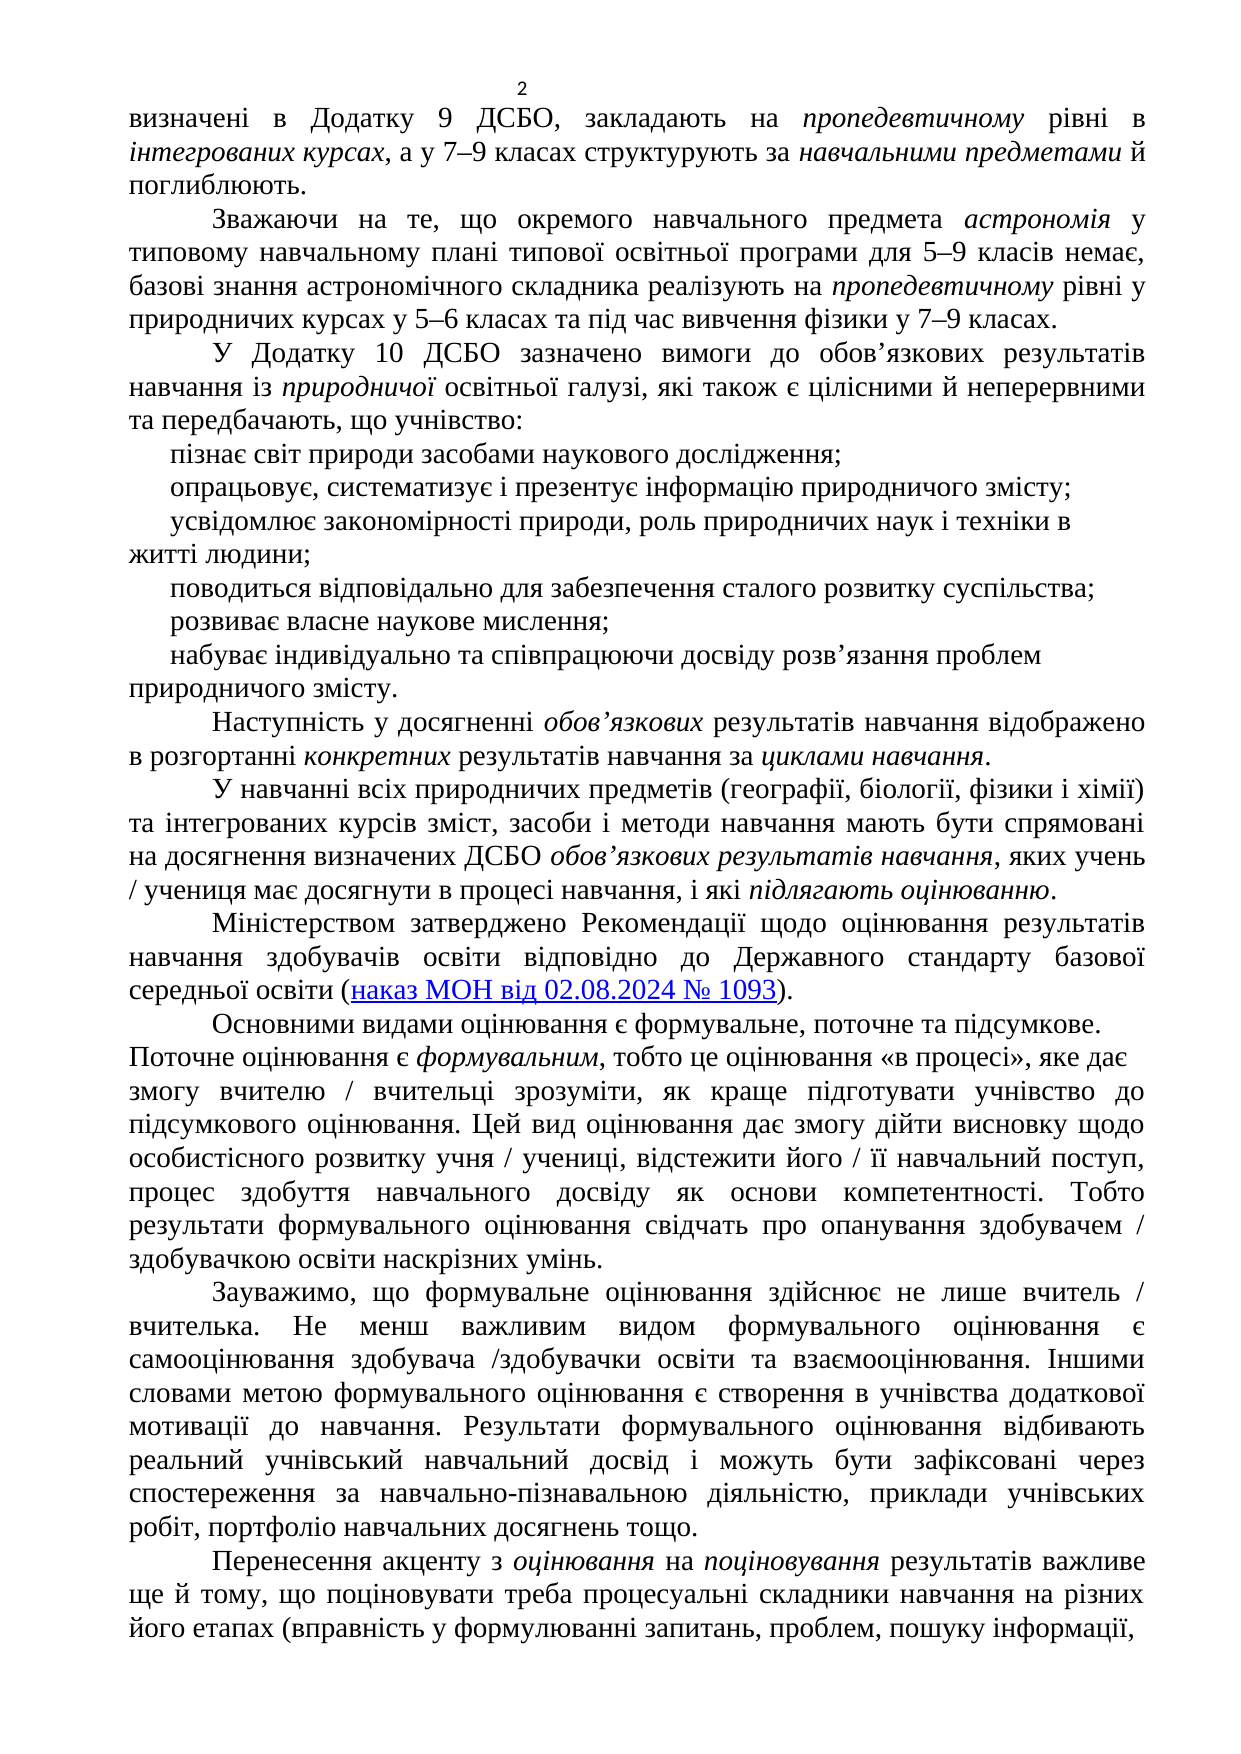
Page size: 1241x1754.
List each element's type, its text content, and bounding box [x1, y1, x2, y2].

text Наступність у досягненні обов’язкових результатів навчання відображено в розгортанні конкретних результатів навчання за циклами навчання. [128, 704, 1146, 771]
text житті людини; [128, 536, 1146, 570]
text поводиться відповідально для забезпечення сталого розвитку суспільства; [128, 570, 1146, 603]
text змогу вчителю / вчительці зрозуміти, як краще підготувати учнівство до підсумкового оцінювання. Цей вид оцінювання дає змогу дійти висновку щодо особистісного розвитку учня / учениці, відстежити його / її навчальний поступ, процес здобуття навчального досвіду як основи компетентності. Тобто результати формувального оцінювання свідчать про опанування здобувачем / здобувачкою освіти наскрізних умінь. [128, 1073, 1146, 1274]
text У навчанні всіх природничих предметів (географії, біології, фізики і хімії) та інтегрованих курсів зміст, засоби і методи навчання мають бути спрямовані на досягнення визначених ДСБО обов’язкових результатів навчання, яких учень / учениця має досягнути в процесі навчання, і які підлягають оцінюванню. [128, 771, 1146, 905]
text визначені в Додатку 9 ДСБО, закладають на пропедевтичному рівні в інтегрованих курсах, а у 7–9 класах структурують за навчальними предметами й поглиблюють. [128, 100, 1146, 201]
text Міністерством затверджено Рекомендації щодо оцінювання результатів навчання здобувачів освіти відповідно до Державного стандарту базової середньої освіти (наказ МОН від 02.08.2024 № 1093). [128, 905, 1146, 1006]
text Зважаючи на те, що окремого навчального предмета астрономія у типовому навчальному плані типової освітньої програми для 5–9 класів немає, базові знання астрономічного складника реалізують на пропедевтичному рівні у природничих курсах у 5–6 класах та під час вивчення фізики у 7–9 класах. [128, 201, 1146, 335]
text опрацьовує, систематизує і презентує інформацію природничого змісту; [128, 469, 1146, 503]
text Основними видами оцінювання є формувальне, поточне та підсумкове. [128, 1006, 1146, 1039]
text Перенесення акценту з оцінювання на поціновування результатів важливе ще й тому, що поціновувати треба процесуальні складники навчання на різних його етапах (вправність у формулюванні запитань, проблем, пошуку інформації, [128, 1543, 1146, 1643]
text Зауважимо, що формувальне оцінювання здійснює не лише вчитель / вчителька. Не менш важливим видом формувального оцінювання є самооцінювання здобувача /здобувачки освіти та взаємооцінювання. Іншими словами метою формувального оцінювання є створення в учнівства додаткової мотивації до навчання. Результати формувального оцінювання відбивають реальний учнівський навчальний досвід і можуть бути зафіксовані через спостереження за навчально-пізнавальною діяльністю, приклади учнівських робіт, портфоліо навчальних досягнень тощо. [128, 1274, 1146, 1543]
text набуває індивідуально та співпрацюючи досвіду розв’язання проблем природничого змісту. [128, 637, 1146, 704]
text У Додатку 10 ДСБО зазначено вимоги до обов’язкових результатів навчання із природничої освітньої галузі, які також є цілісними й неперервними та передбачають, що учнівство: [128, 335, 1146, 436]
text Поточне оцінювання є формувальним, тобто це оцінювання «в процесі», яке дає [128, 1039, 1146, 1073]
text розвиває власне наукове мислення; [128, 603, 1146, 637]
text пізнає світ природи засобами наукового дослідження; [128, 436, 1146, 469]
text усвідомлює закономірності природи, роль природничих наук і техніки в [128, 503, 1146, 536]
